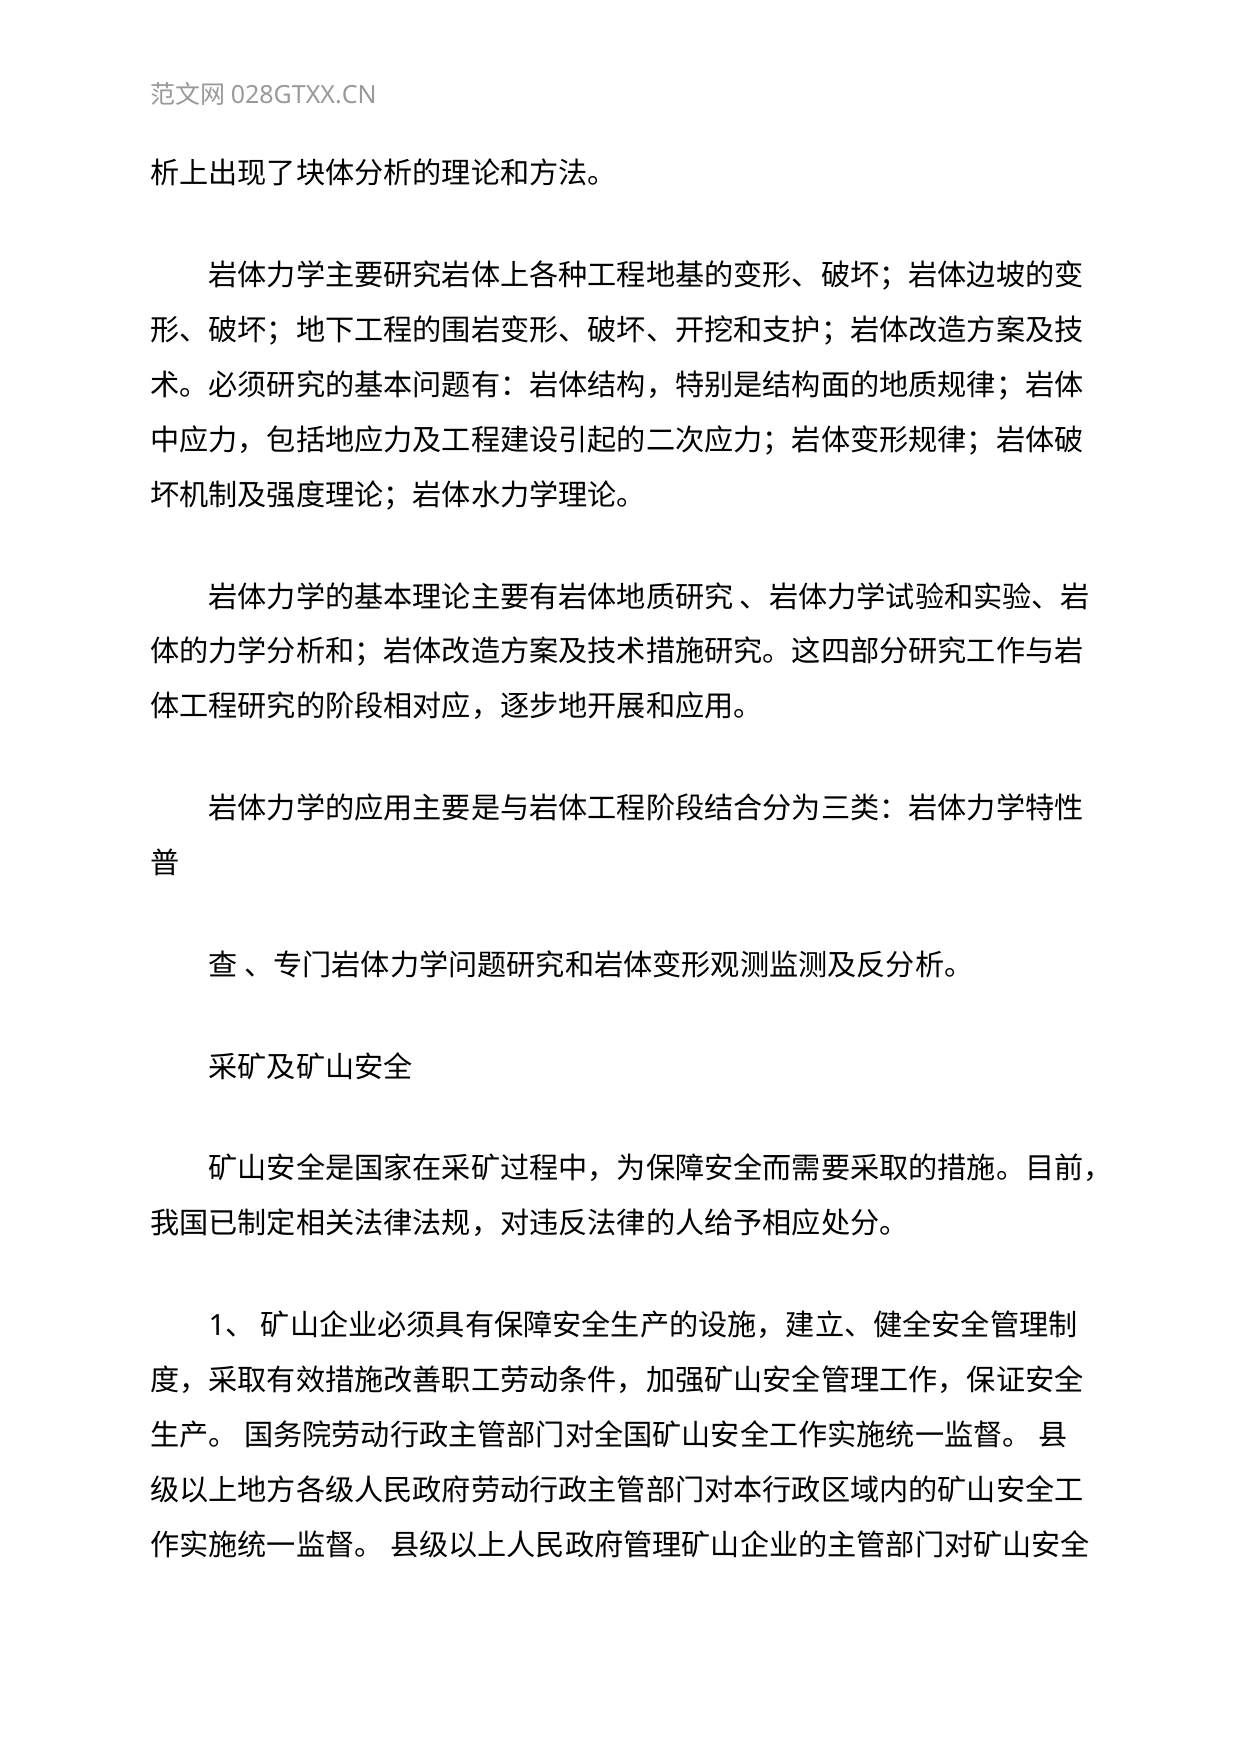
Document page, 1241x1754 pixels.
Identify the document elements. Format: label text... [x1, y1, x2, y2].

text 查 、专门岩体力学问题研究和岩体变形观测监测及反分析。 [150, 941, 1090, 984]
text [150, 1302, 1090, 1563]
text 岩体力学的基本理论主要有岩体地质研究 、岩体力学试验和实验、岩体的力学分析和；岩体改造方案及技术措施研究。这四部分研究工作与岩体工程研究的阶段相对应，逐步地开展和应用。 [150, 573, 1090, 725]
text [150, 150, 1090, 192]
text 岩体力学主要研究岩体上各种工程地基的变形、破坏；岩体边坡的变形、破坏；地下工程的围岩变形、破坏、开挖和支护；岩体改造方案及技术。必须研究的基本问题有：岩体结构，特别是结构面的地质规律；岩体中应力，包括地应力及工程建设引起的二次应力；岩体变形规律；岩体破坏机制及强度理论；岩体水力学理论。 [150, 252, 1090, 514]
text 采矿及矿山安全 [150, 1043, 1090, 1085]
text 岩体力学的应用主要是与岩体工程阶段结合分为三类：岩体力学特性普 [150, 785, 1090, 882]
text 矿山安全是国家在采矿过程中，为保障安全而需要采取的措施。目前，我国已制定相关法律法规，对违反法律的人给予相应处分。 [150, 1145, 1090, 1242]
